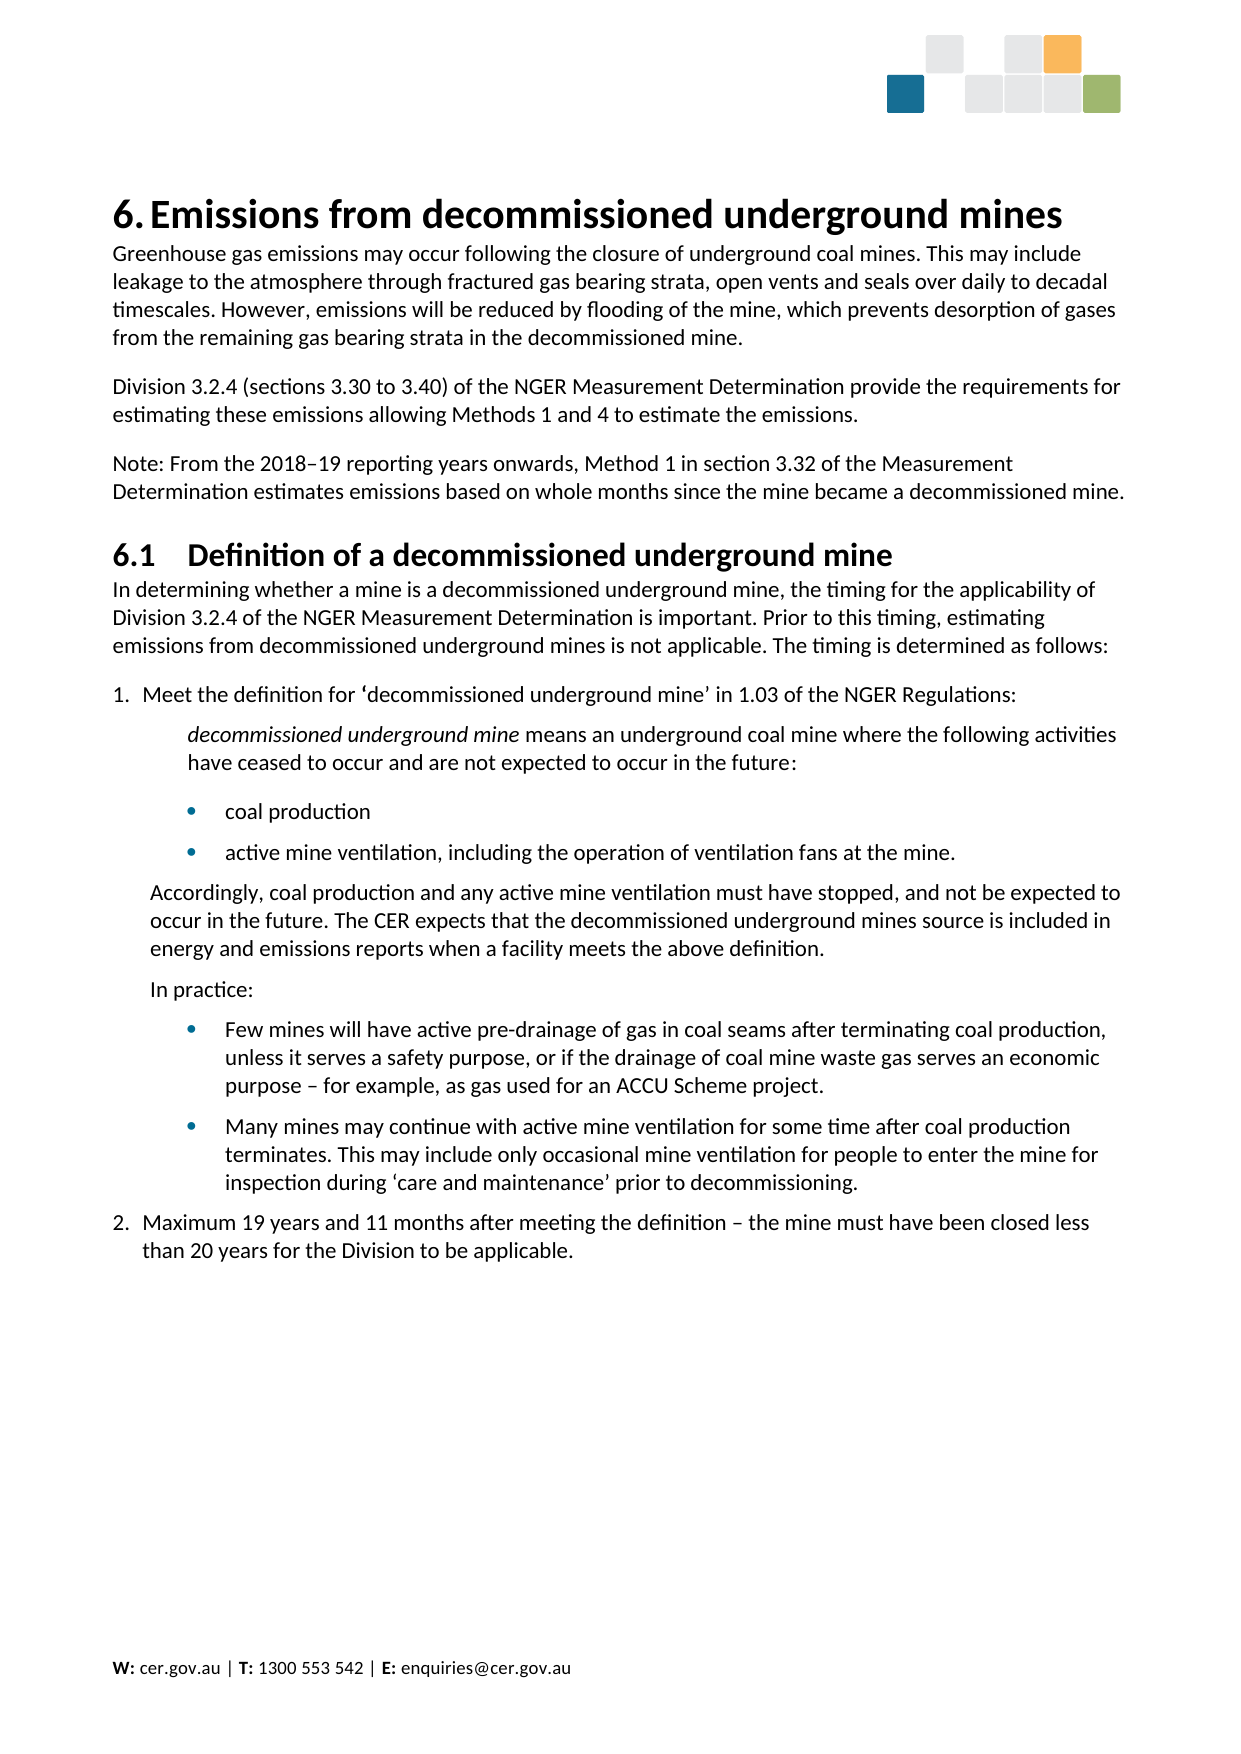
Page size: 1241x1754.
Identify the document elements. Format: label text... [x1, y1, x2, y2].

text Note: From the 2018–19 reporting years onwards, Method 1 in section 3.32 of the Measurement Determination estimates emissions based on whole months since the mine became a decommissioned mine. [112, 449, 1128, 505]
subtitle 6.1 Definition of a decommissioned underground mine [112, 534, 1128, 575]
list Many mines may continue with active mine ventilation for some time after coal production terminates. This may include only occasional mine ventilation for people to enter the mine for inspection during ‘care and maintenance’ prior to decommissioning. [187, 1112, 1128, 1196]
list Maximum 19 years and 11 months after meeting the definition – the mine must have been closed less than 20 years for the Division to be applicable. [112, 1208, 1128, 1264]
text Greenhouse gas emissions may occur following the closure of underground coal mines. This may include leakage to the atmosphere through fractured gas bearing strata, open vents and seals over daily to decadal timescales. However, emissions will be reduced by flooding of the mine, which prevents desorption of gases from the remaining gas bearing strata in the decommissioned mine. [112, 239, 1128, 351]
text decommissioned underground mine means an underground coal mine where the following activities have ceased to occur and are not expected to occur in the future: [187, 720, 1128, 776]
picture [887, 35, 1121, 113]
list Meet the definition for ‘decommissioned underground mine’ in 1.03 of the NGER Regulations: [112, 680, 1128, 708]
subtitle Emissions from decommissioned underground mines [112, 188, 1128, 239]
list Few mines will have active pre-drainage of gas in coal seams after terminating coal production, unless it serves a safety purpose, or if the drainage of coal mine waste gas serves an economic purpose – for example, as gas used for an ACCU Scheme project. [187, 1015, 1128, 1099]
text In determining whether a mine is a decommissioned underground mine, the timing for the applicability of Division 3.2.4 of the NGER Measurement Determination is important. Prior to this timing, estimating emissions from decommissioned underground mines is not applicable. The timing is determined as follows: [112, 575, 1128, 659]
list active mine ventilation, including the operation of ventilation fans at the mine. [187, 838, 1128, 866]
list coal production [187, 797, 1128, 825]
text Accordingly, coal production and any active mine ventilation must have stopped, and not be expected to occur in the future. The CER expects that the decommissioned underground mines source is included in energy and emissions reports when a facility meets the above definition. [150, 878, 1128, 962]
text In practice: [150, 975, 1128, 1003]
text Division 3.2.4 (sections 3.30 to 3.40) of the NGER Measurement Determination provide the requirements for estimating these emissions allowing Methods 1 and 4 to estimate the emissions. [112, 372, 1128, 428]
